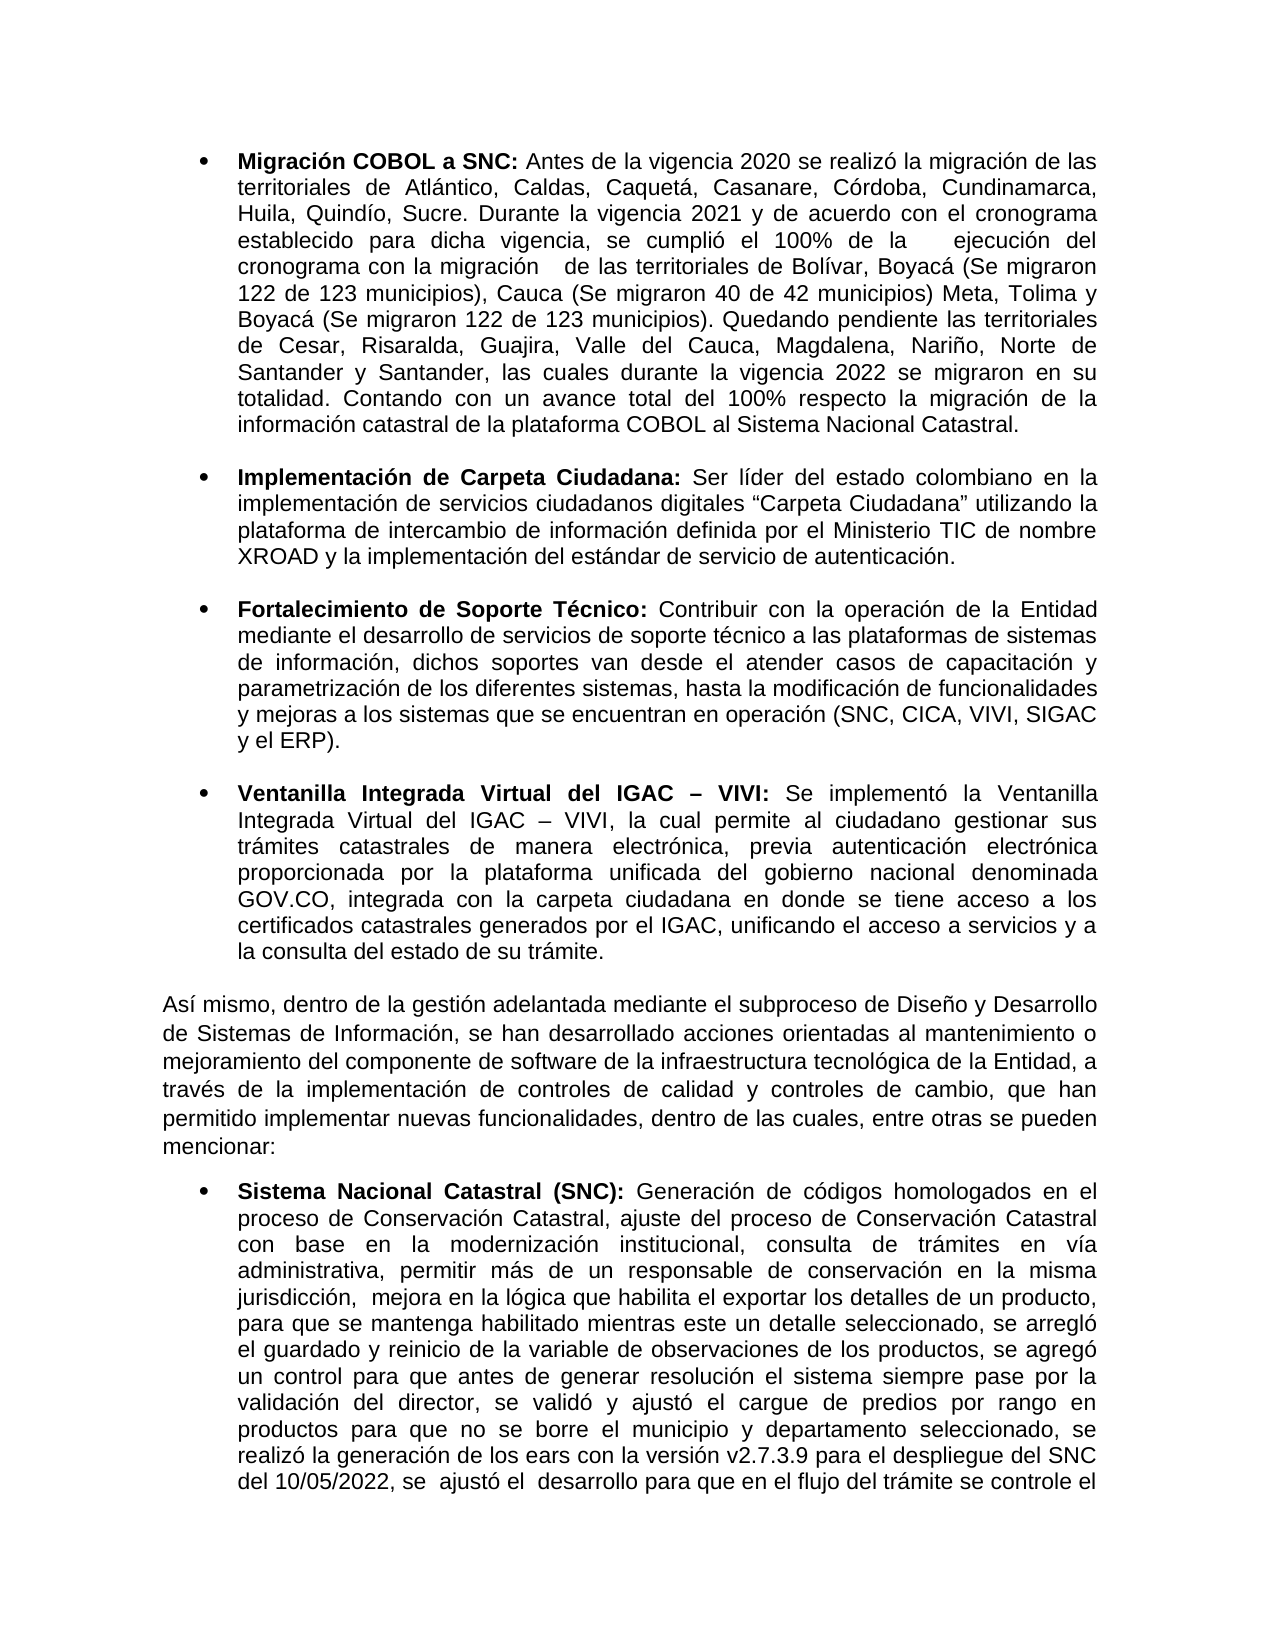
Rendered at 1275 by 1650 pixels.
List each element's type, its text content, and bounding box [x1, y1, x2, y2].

list Migración COBOL a SNC: Antes de la vigencia 2020 se realizó la migración de las territoriales de Atlántico, Caldas, Caquetá, Casanare, Córdoba, Cundinamarca, Huila, Quindío, Sucre. Durante la vigencia 2021 y de acuerdo con el cronograma establecido para dicha vigencia, se cumplió el 100% de la ejecución del cronograma con la migración de las territoriales de Bolívar, Boyacá (Se migraron 122 de 123 municipios), Cauca (Se migraron 40 de 42 municipios) Meta, Tolima y Boyacá (Se migraron 122 de 123 municipios). Quedando pendiente las territoriales de Cesar, Risaralda, Guajira, Valle del Cauca, Magdalena, Nariño, Norte de Santander y Santander, las cuales durante la vigencia 2022 se migraron en su totalidad. Contando con un avance total del 100% respecto la migración de la información catastral de la plataforma COBOL al Sistema Nacional Catastral. [200, 148, 1098, 438]
list Ventanilla Integrada Virtual del IGAC – VIVI: Se implementó la Ventanilla Integrada Virtual del IGAC – VIVI, la cual permite al ciudadano gestionar sus trámites catastrales de manera electrónica, previa autenticación electrónica proporcionada por la plataforma unificada del gobierno nacional denominada GOV.CO, integrada con la carpeta ciudadana en donde se tiene acceso a los certificados catastrales generados por el IGAC, unificando el acceso a servicios y a la consulta del estado de su trámite. [200, 780, 1098, 965]
text Así mismo, dentro de la gestión adelantada mediante el subproceso de Diseño y Desarrollo de Sistemas de Información, se han desarrollado acciones orientadas al mantenimiento o mejoramiento del componente de software de la infraestructura tecnológica de la Entidad, a través de la implementación de controles de calidad y controles de cambio, que han permitido implementar nuevas funcionalidades, dentro de las cuales, entre otras se pueden mencionar: [162, 991, 1098, 1159]
list Implementación de Carpeta Ciudadana: Ser líder del estado colombiano en la implementación de servicios ciudadanos digitales “Carpeta Ciudadana” utilizando la plataforma de intercambio de información definida por el Ministerio TIC de nombre XROAD y la implementación del estándar de servicio de autenticación. [200, 464, 1098, 569]
list Fortalecimiento de Soporte Técnico: Contribuir con la operación de la Entidad mediante el desarrollo de servicios de soporte técnico a las plataformas de sistemas de información, dichos soportes van desde el atender casos de capacitación y parametrización de los diferentes sistemas, hasta la modificación de funcionalidades y mejoras a los sistemas que se encuentran en operación (SNC, CICA, VIVI, SIGAC y el ERP). [200, 596, 1098, 754]
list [200, 1178, 1098, 1494]
